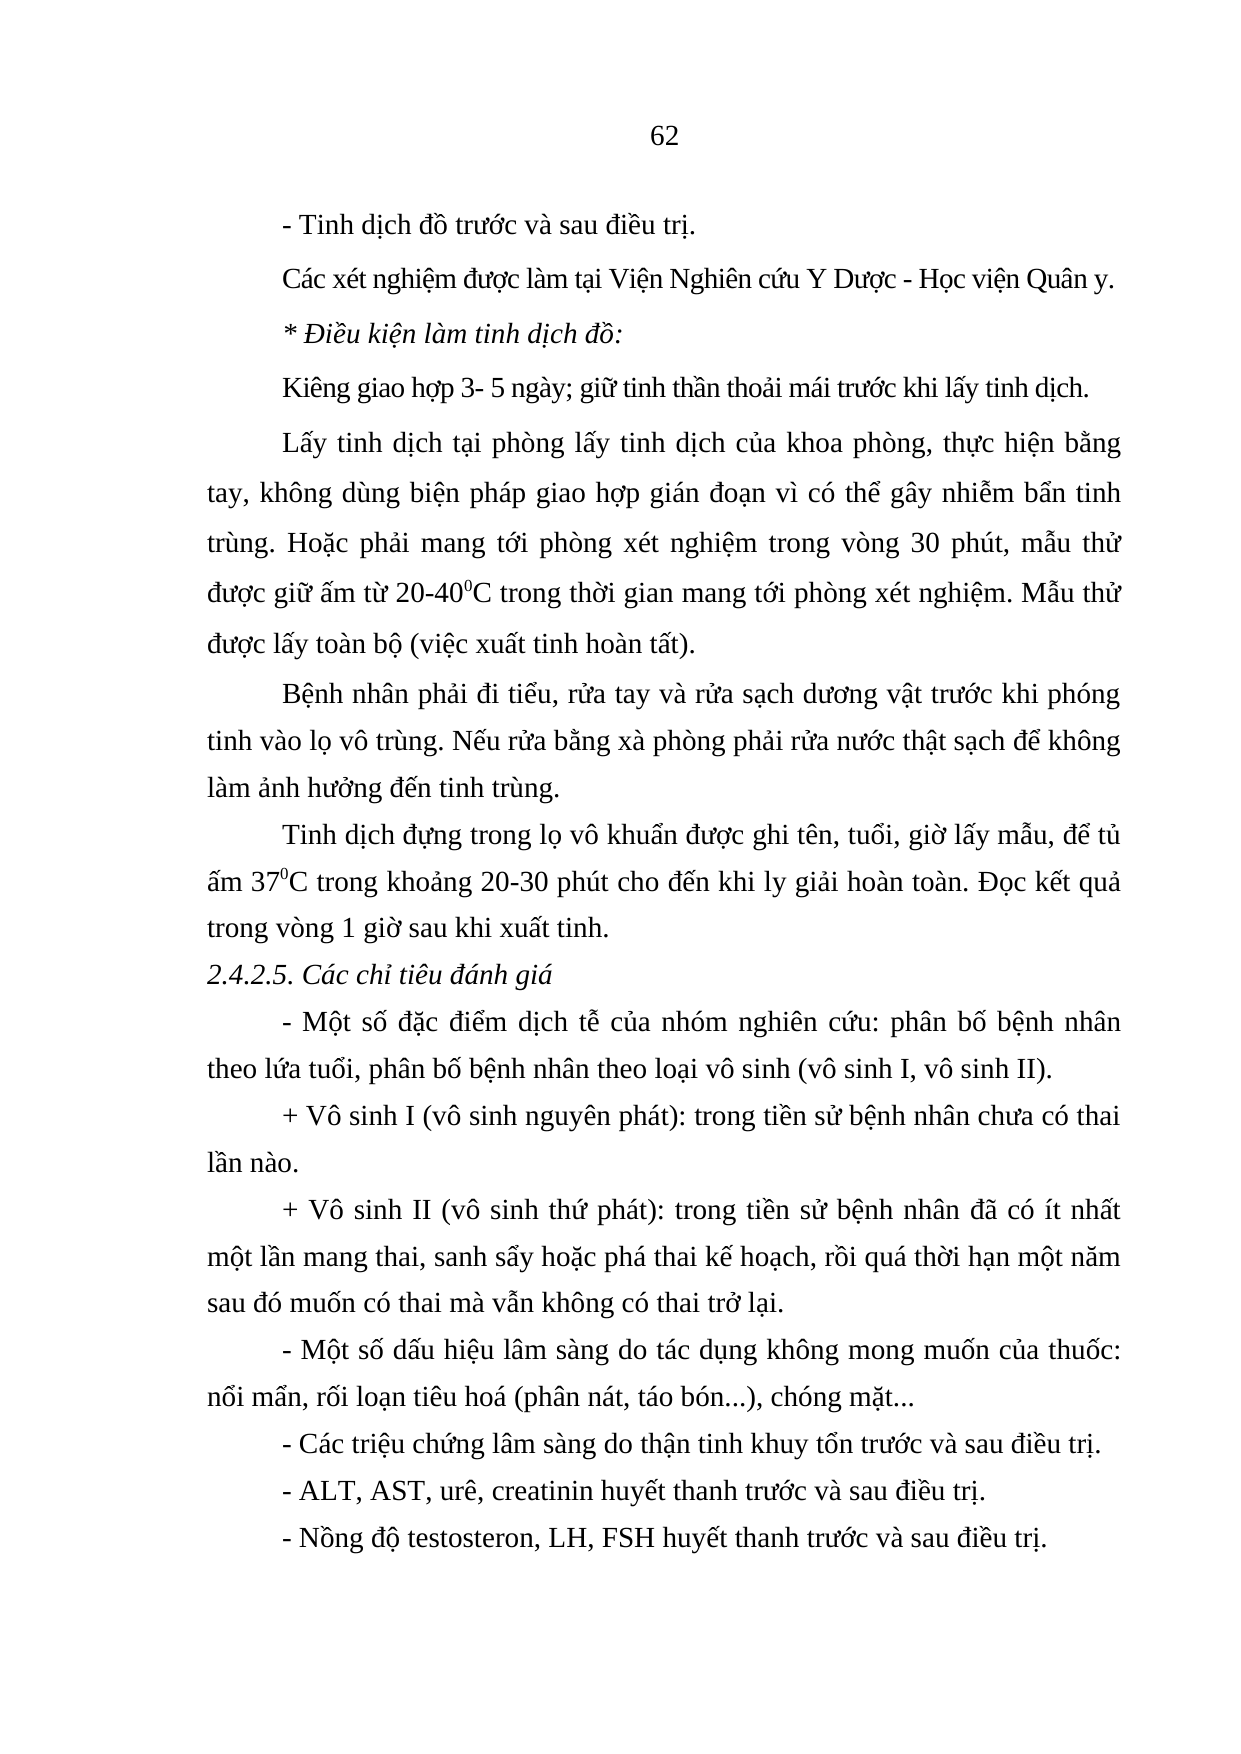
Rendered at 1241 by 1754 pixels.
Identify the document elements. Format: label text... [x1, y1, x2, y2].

text Kiêng giao hợp 3- 5 ngày; giữ tinh thần thoải mái trước khi lấy tinh dịch. [207, 370, 1122, 404]
text Tinh dịch đựng trong lọ vô khuẩn được ghi tên, tuổi, giờ lấy mẫu, để tủ ấm 370C trong khoảng 20-30 phút cho đến khi ly giải hoàn toàn. Đọc kết quả trong vòng 1 giờ sau khi xuất tinh. [207, 817, 1122, 944]
text Các xét nghiệm được làm tại Viện Nghiên cứu Y Dược - Học viện Quân y. [207, 261, 1122, 295]
text Lấy tinh dịch tại phòng lấy tinh dịch của khoa phòng, thực hiện bằng tay, không dùng biện pháp giao hợp gián đoạn vì có thể gây nhiễm bẩn tinh trùng. Hoặc phải mang tới phòng xét nghiệm trong vòng 30 phút, mẫu thử được giữ ấm từ 20-400C trong thời gian mang tới phòng xét nghiệm. Mẫu thử được lấy toàn bộ (việc xuất tinh hoàn tất). [207, 425, 1122, 659]
text - Một số dấu hiệu lâm sàng do tác dụng không mong muốn của thuốc: nổi mẩn, rối loạn tiêu hoá (phân nát, táo bón...), chóng mặt... [207, 1332, 1122, 1413]
text + Vô sinh I (vô sinh nguyên phát): trong tiền sử bệnh nhân chưa có thai lần nào. [207, 1098, 1122, 1178]
text - Tinh dịch đồ trước và sau điều trị. [207, 207, 1122, 240]
text + Vô sinh II (vô sinh thứ phát): trong tiền sử bệnh nhân đã có ít nhất một lần mang thai, sanh sẩy hoặc phá thai kế hoạch, rồi quá thời hạn một năm sau đó muốn có thai mà vẫn không có thai trở lại. [207, 1192, 1122, 1319]
text - ALT, AST, urê, creatinin huyết thanh trước và sau điều trị. [207, 1473, 1122, 1507]
text - Một số đặc điểm dịch tễ của nhóm nghiên cứu: phân bố bệnh nhân theo lứa tuổi, phân bố bệnh nhân theo loại vô sinh (vô sinh I, vô sinh II). [207, 1004, 1122, 1085]
text 2.4.2.5. Các chỉ tiêu đánh giá [207, 957, 1122, 991]
text - Nồng độ testosteron, LH, FSH huyết thanh trước và sau điều trị. [207, 1520, 1122, 1553]
text * Điều kiện làm tinh dịch đồ: [207, 316, 1122, 349]
text Bệnh nhân phải đi tiểu, rửa tay và rửa sạch dương vật trước khi phóng tinh vào lọ vô trùng. Nếu rửa bằng xà phòng phải rửa nước thật sạch để không làm ảnh hưởng đến tinh trùng. [207, 676, 1122, 803]
text - Các triệu chứng lâm sàng do thận tinh khuy tổn trước và sau điều trị. [207, 1426, 1122, 1460]
